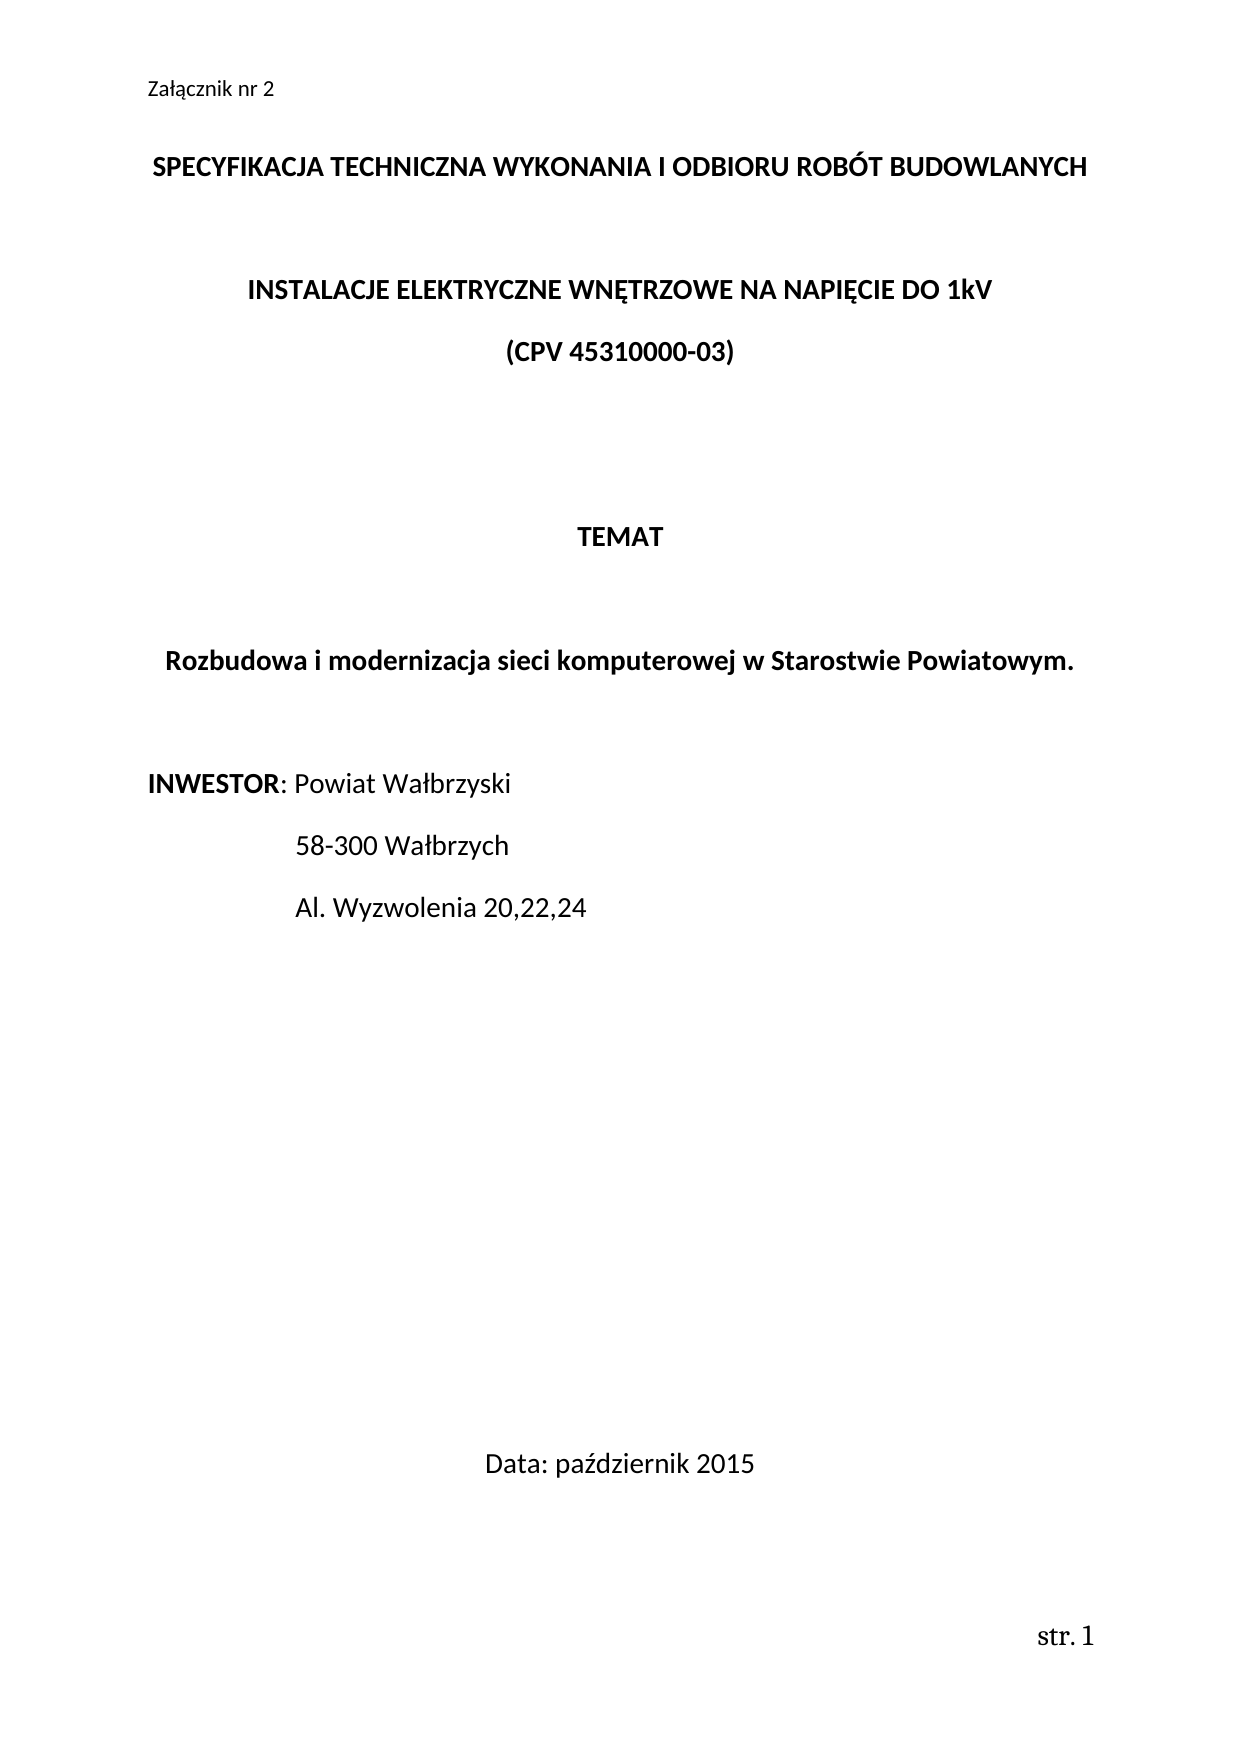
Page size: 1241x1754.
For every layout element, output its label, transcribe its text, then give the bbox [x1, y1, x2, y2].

text INWESTOR: Powiat Wałbrzyski [148, 765, 1093, 801]
text Data: październik 2015 [148, 1445, 1093, 1480]
text 58-300 Wałbrzych [295, 827, 1093, 863]
text Al. Wyzwolenia 20,22,24 [295, 889, 1093, 924]
text (CPV 45310000-03) [148, 333, 1093, 368]
text INSTALACJE ELEKTRYCZNE WNĘTRZOWE NA NAPIĘCIE DO 1kV [148, 271, 1093, 307]
text SPECYFIKACJA TECHNICZNA WYKONANIA I ODBIORU ROBÓT BUDOWLANYCH [148, 148, 1093, 183]
text TEMAT [148, 518, 1093, 554]
text Rozbudowa i modernizacja sieci komputerowej w Starostwie Powiatowym. [148, 642, 1093, 677]
